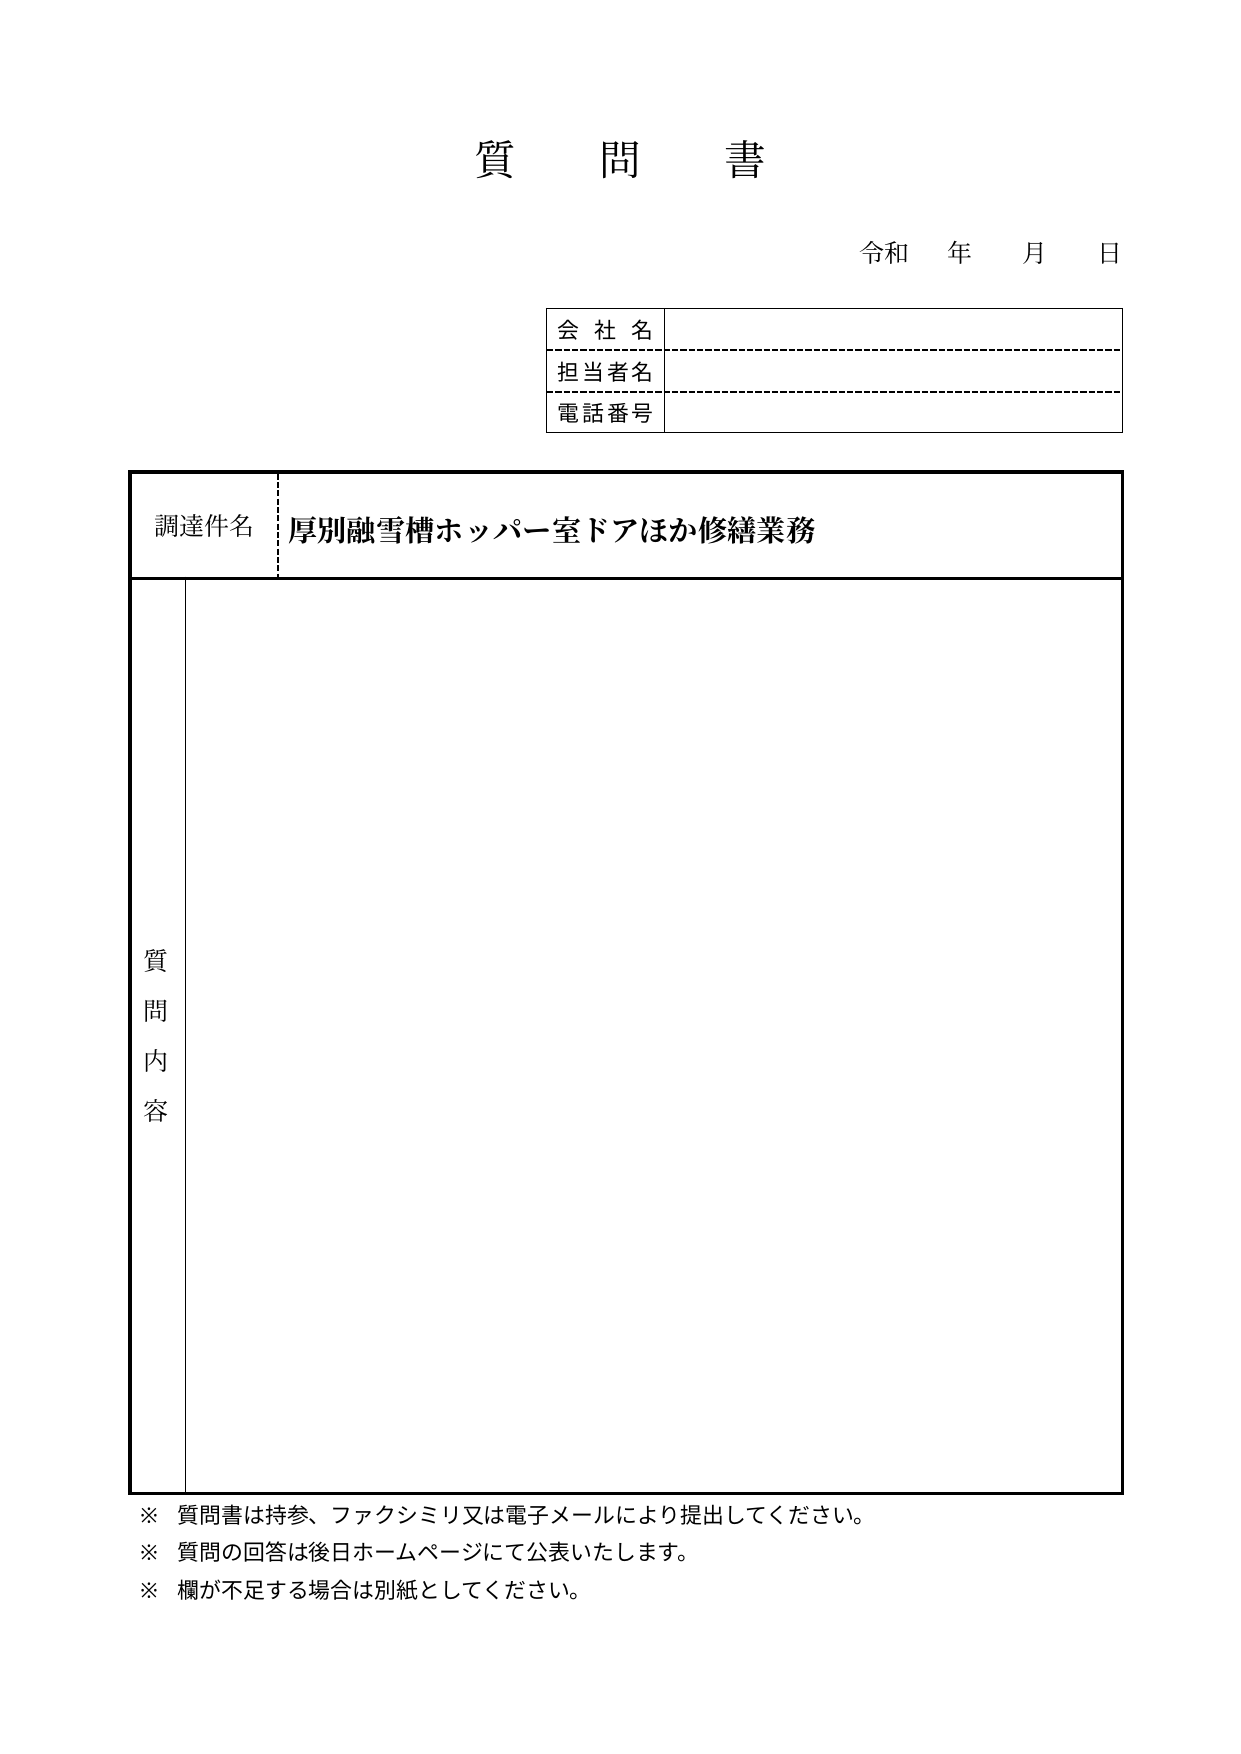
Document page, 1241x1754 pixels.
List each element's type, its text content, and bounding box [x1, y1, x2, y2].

text 令和 年 月 日 [207, 233, 1122, 270]
table_header [665, 309, 1122, 349]
text 質 問 書 [118, 120, 1122, 195]
table_cell 担当者名 [547, 349, 664, 391]
table_header 調達件名 [132, 474, 278, 577]
table_cell [665, 349, 1122, 391]
table_cell [665, 391, 1122, 432]
table_header 厚別融雪槽ホッパー室ドアほか修繕業務 [278, 474, 1121, 577]
list 質問の回答は後日ホームページにて公表いたします。 [140, 1533, 1122, 1570]
table_header 会社名 [547, 309, 664, 349]
table_cell 質 問 内 容 [132, 580, 185, 1492]
table_cell [186, 580, 1121, 1492]
table_cell 電話番号 [547, 391, 664, 432]
list 欄が不足する場合は別紙としてください。 [140, 1570, 1122, 1608]
list 質問書は持参、ファクシミリ又は電子メールにより提出してください。 [140, 1495, 1122, 1533]
